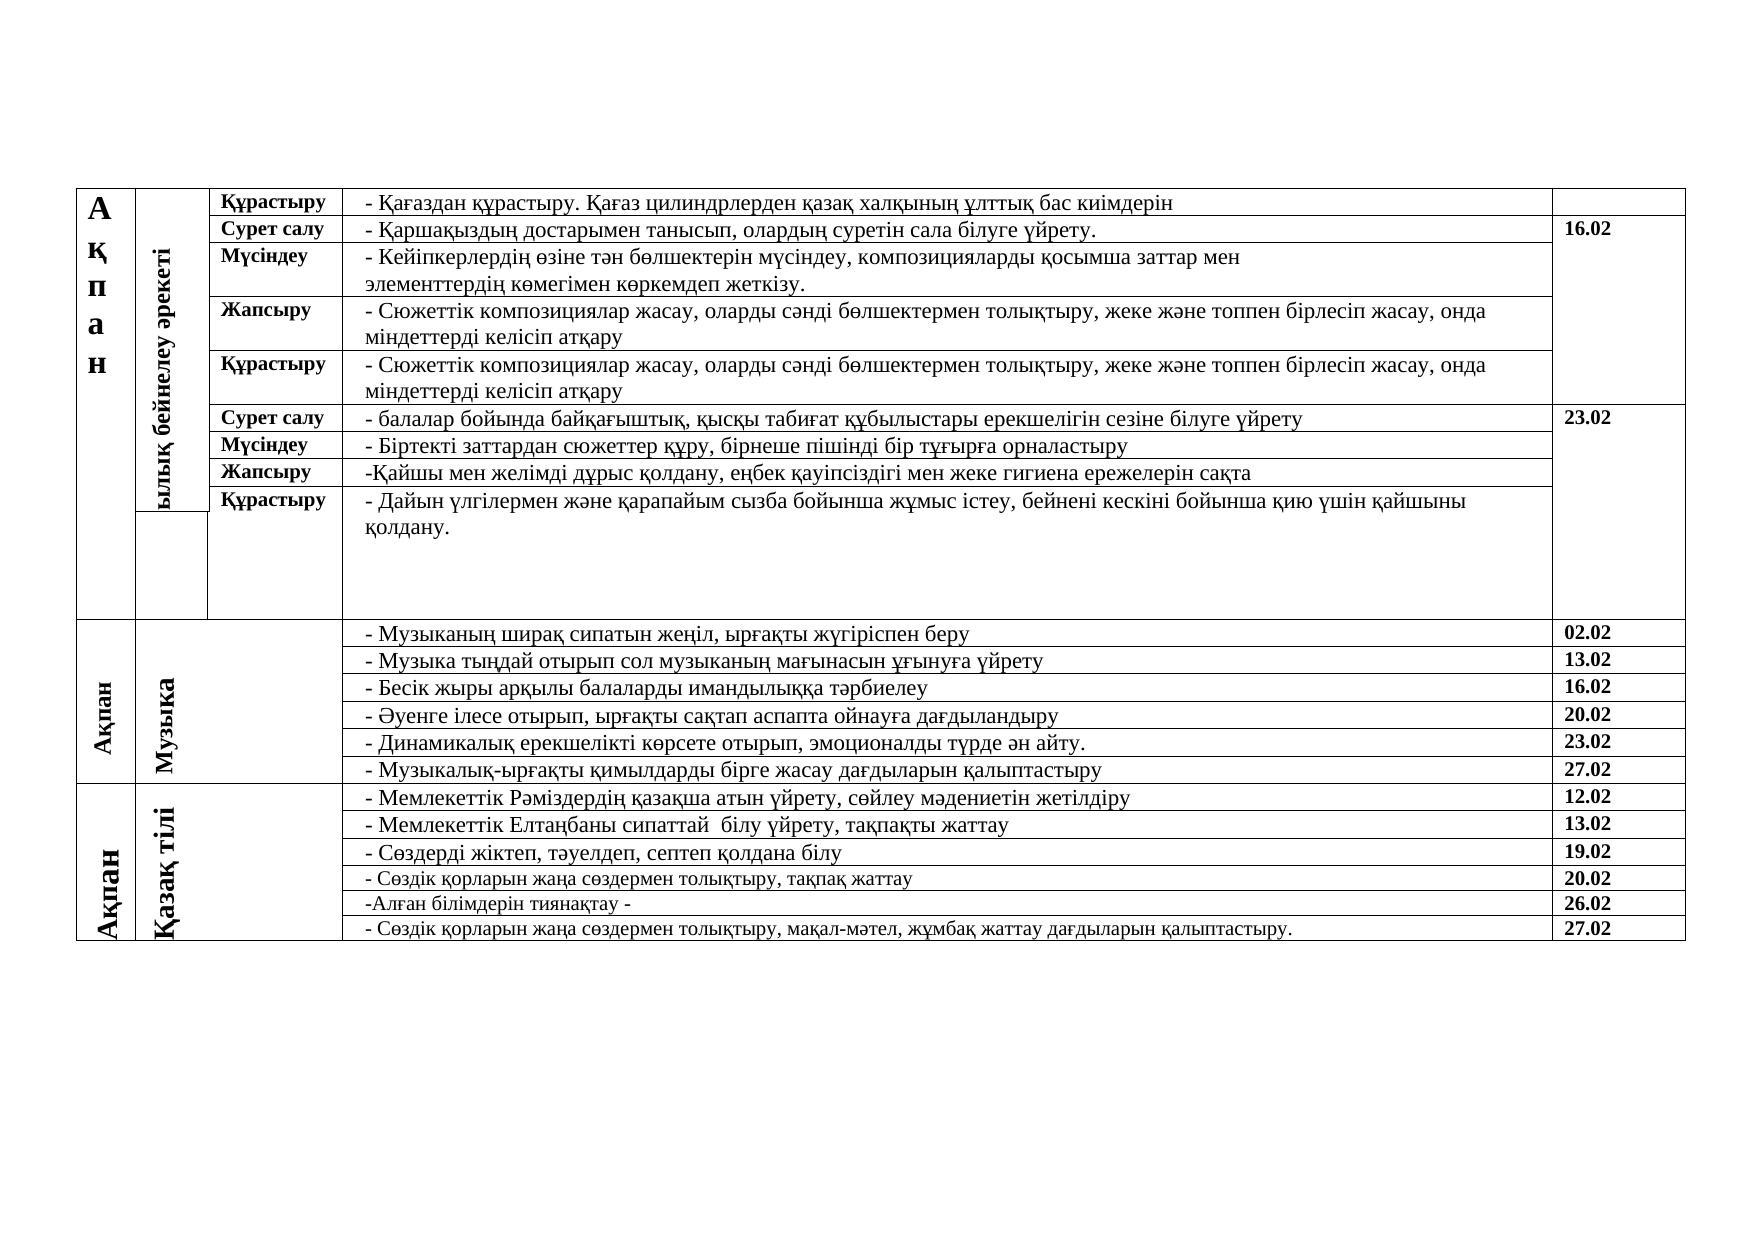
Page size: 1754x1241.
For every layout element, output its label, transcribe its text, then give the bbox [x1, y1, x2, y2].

table_cell Мүсіндеу [210, 432, 342, 458]
table_cell - Мемлекеттік Рәміздердің қазақша атын үйрету, сөйлеу мәдениетін жетілдіру [343, 784, 1552, 810]
table_cell Құрастыру [210, 351, 342, 403]
table_cell 02.02 [1553, 620, 1685, 646]
table_cell - Қағаздан құрастыру. Қағаз цилиндрлерден қазақ халқының ұлттық бас киімдерін [343, 189, 1552, 215]
table_cell Жапсыру [210, 297, 342, 350]
table_cell Құрастыру [210, 189, 342, 215]
table_cell [208, 511, 342, 618]
table_cell - Музыка тыңдай отырып сол музыканың мағынасын ұғынуға үйрету [343, 647, 1552, 673]
table_cell Мүсіндеу [210, 243, 342, 296]
table_cell - Әуенге ілесе отырып, ырғақты сақтап аспапта ойнауға дағдыландыру [343, 702, 1552, 728]
table_cell 16.02 [1553, 216, 1685, 403]
table_cell [136, 512, 207, 618]
table_cell Сурет салу [210, 216, 342, 242]
table_cell - Динамикалық ерекшелікті көрсете отырып, эмоционалды түрде ән айту. [343, 729, 1552, 756]
table_cell - Сюжеттік композициялар жасау, оларды сәнді бөлшектермен толықтыру, жеке және топпен бірлесіп жасау, онда міндеттерді келісіп атқару [343, 297, 1552, 350]
table_cell - Сюжеттік композициялар жасау, оларды сәнді бөлшектермен толықтыру, жеке және топпен бірлесіп жасау, онда міндеттерді келісіп атқару [343, 351, 1552, 403]
table_cell Ақпан [77, 620, 135, 783]
table_cell 13.02 [1553, 647, 1685, 673]
table_cell [1287, 243, 1552, 296]
table_cell - Мемлекеттік Елтаңбаны сипаттай білу үйрету, тақпақты жаттау [343, 811, 1552, 838]
table_cell - балалар бойында байқағыштық, қысқы табиғат құбылыстары ерекшелігін сезіне білуге үйрету [343, 405, 1552, 431]
table_cell Қазақ тілі [136, 784, 342, 940]
table_cell 26.02 [1553, 891, 1685, 915]
table_cell Сурет салу [210, 405, 342, 431]
table_cell - Дайын үлгілермен және қарапайым сызба бойынша жұмыс істеу, бейнені кескіні бойынша қию үшін қайшыны қолдану. [343, 487, 1552, 618]
table_cell - Қаршақыздың достарымен танысып, олардың суретін сала білуге үйрету. [343, 216, 1552, 242]
table_cell 20.02 [1553, 702, 1685, 728]
table_cell 16.02 [1553, 674, 1685, 701]
table_cell Жапсыру [210, 459, 342, 486]
table_cell -Алған білімдерін тиянақтау - [343, 891, 1552, 915]
table_cell 19.02 [1553, 839, 1685, 865]
table_cell 27.02 [1553, 916, 1685, 940]
table_cell - Кейіпкерлердің өзіне тән бөлшектерін мүсіндеу, композицияларды қосымша заттар мен элементтердің көмегімен көркемдеп жеткізу. [343, 243, 1287, 296]
table_cell 23.02 [1553, 729, 1685, 756]
table_cell - Сөздік қорларын жаңа сөздермен толықтыру, тақпақ жаттау [343, 866, 1552, 890]
table_cell - Музыкалық-ырғақты қимылдарды бірге жасау дағдыларын қалыптастыру [343, 757, 1552, 783]
table_cell - Біртекті заттардан сюжеттер құру, бірнеше пішінді бір тұғырға орналастыру [343, 432, 1552, 458]
table_cell - Бесік жыры арқылы балаларды имандылыққа тәрбиелеу [343, 674, 1552, 701]
table_cell Музыка [136, 620, 342, 783]
table_cell - Сөздерді жіктеп, тәуелдеп, септеп қолдана білу [343, 839, 1552, 865]
table_cell 27.02 [1553, 757, 1685, 783]
table_cell 12.02 [1553, 784, 1685, 810]
table_cell - Сөздік қорларын жаңа сөздермен толықтыру, мақал-мәтел, жұмбақ жаттау дағдыларын қалыптастыру. [343, 916, 1552, 940]
table_cell Құрастыру [210, 487, 342, 511]
table_cell Ақпан [77, 784, 135, 940]
table_cell - Музыканың ширақ сипатын жеңіл, ырғақты жүгіріспен беру [343, 620, 1552, 646]
table_cell 13.02 [1553, 811, 1685, 838]
table_cell 20.02 [1553, 866, 1685, 890]
table_cell -Қайшы мен желімді дұрыс қолдану, еңбек қауіпсіздігі мен жеке гигиена ережелерін сақта [343, 459, 1552, 486]
table_cell 23.02 [1553, 405, 1685, 618]
